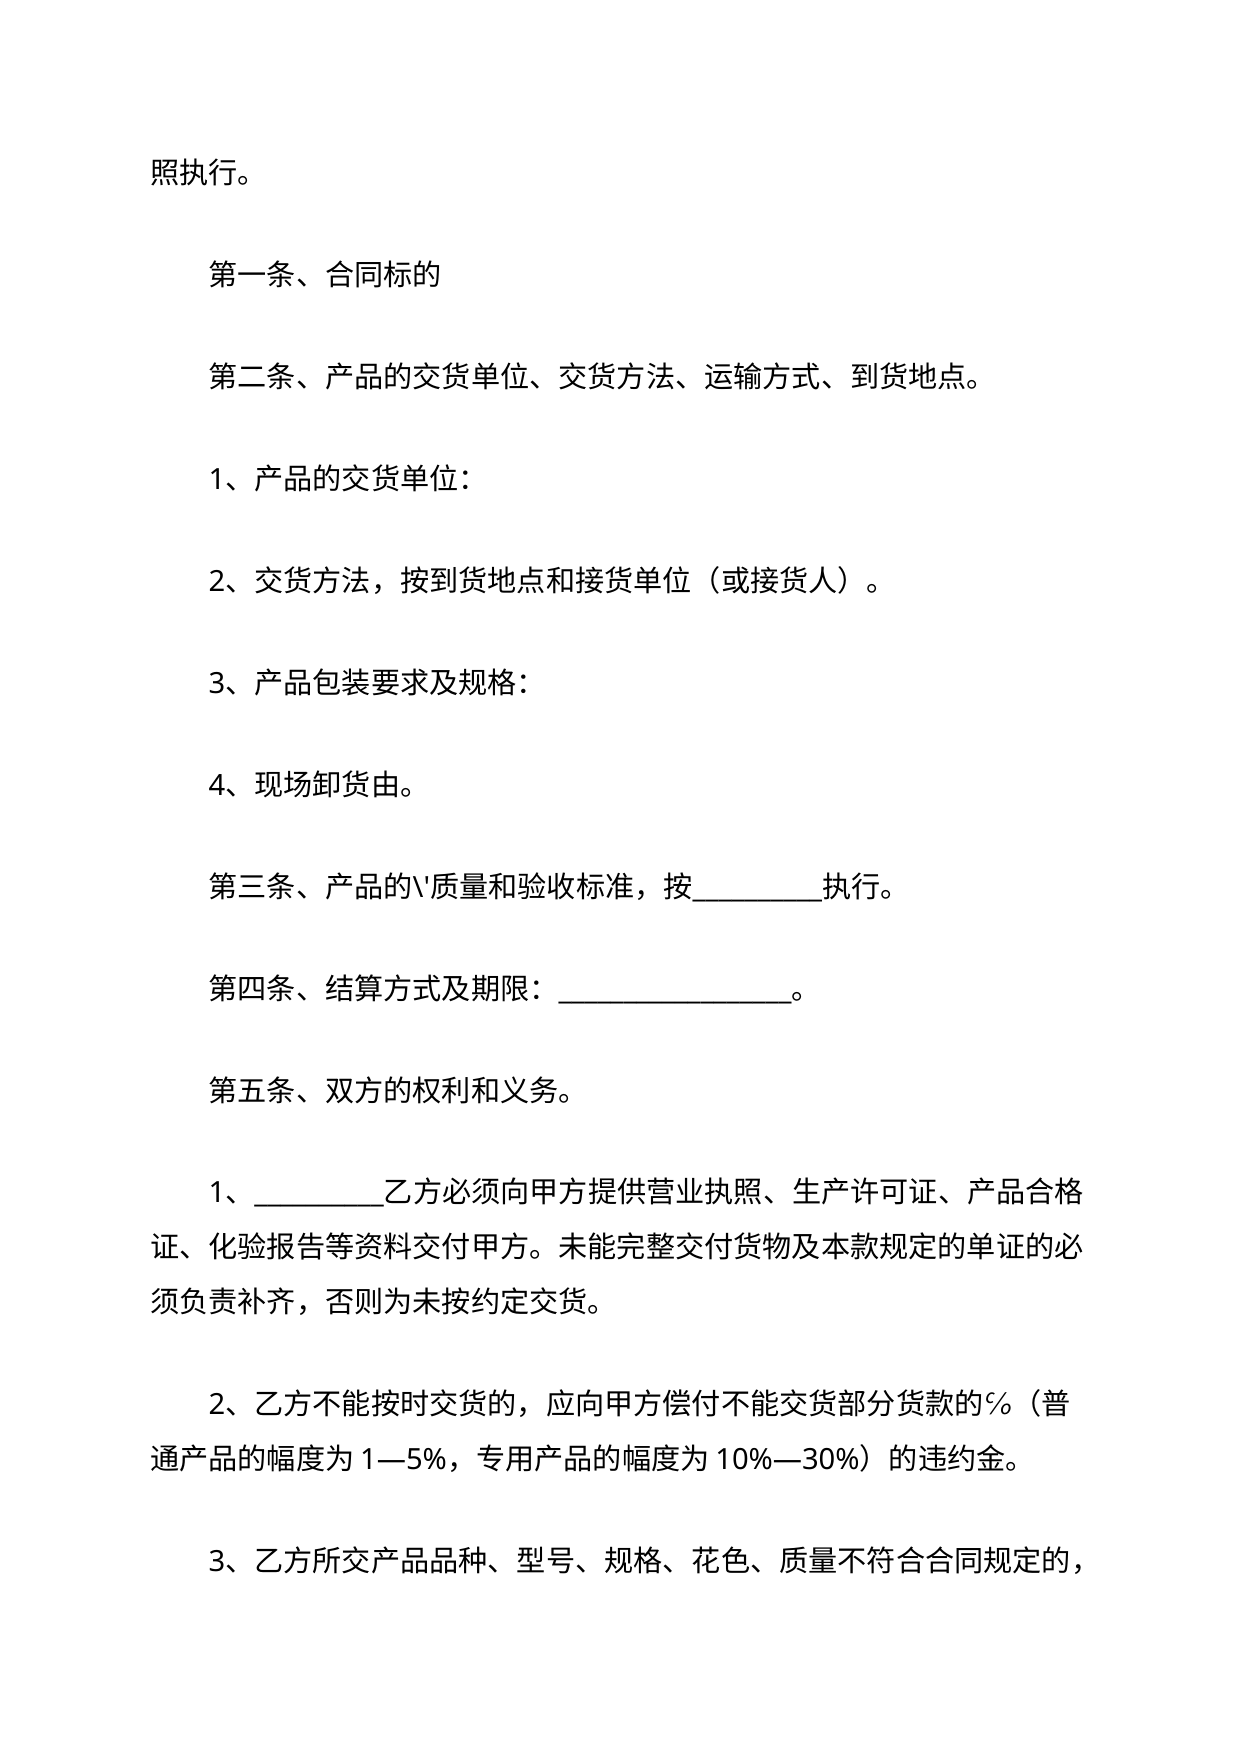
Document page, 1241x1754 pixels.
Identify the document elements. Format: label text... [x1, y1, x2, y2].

text 1、产品的交货单位： [150, 455, 1090, 498]
text 3、产品包装要求及规格： [150, 659, 1090, 702]
text 2、乙方不能按时交货的，应向甲方偿付不能交货部分货款的℅（普通产品的幅度为1—5%，专用产品的幅度为10%—30%）的违约金。 [150, 1381, 1090, 1478]
text 第三条、产品的\'质量和验收标准，按__________执行。 [150, 863, 1090, 906]
text 第四条、结算方式及期限：__________________。 [150, 965, 1090, 1008]
text 4、现场卸货由。 [150, 761, 1090, 804]
text 第一条、合同标的 [150, 252, 1090, 294]
text 2、交货方法，按到货地点和接货单位（或接货人）。 [150, 557, 1090, 600]
text 第二条、产品的交货单位、交货方法、运输方式、到货地点。 [150, 353, 1090, 396]
text 1、__________乙方必须向甲方提供营业执照、生产许可证、产品合格证、化验报告等资料交付甲方。未能完整交付货物及本款规定的单证的必须负责补齐，否则为未按约定交货。 [150, 1169, 1090, 1321]
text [150, 1538, 1090, 1580]
text 第五条、双方的权利和义务。 [150, 1067, 1090, 1109]
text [150, 150, 1090, 192]
